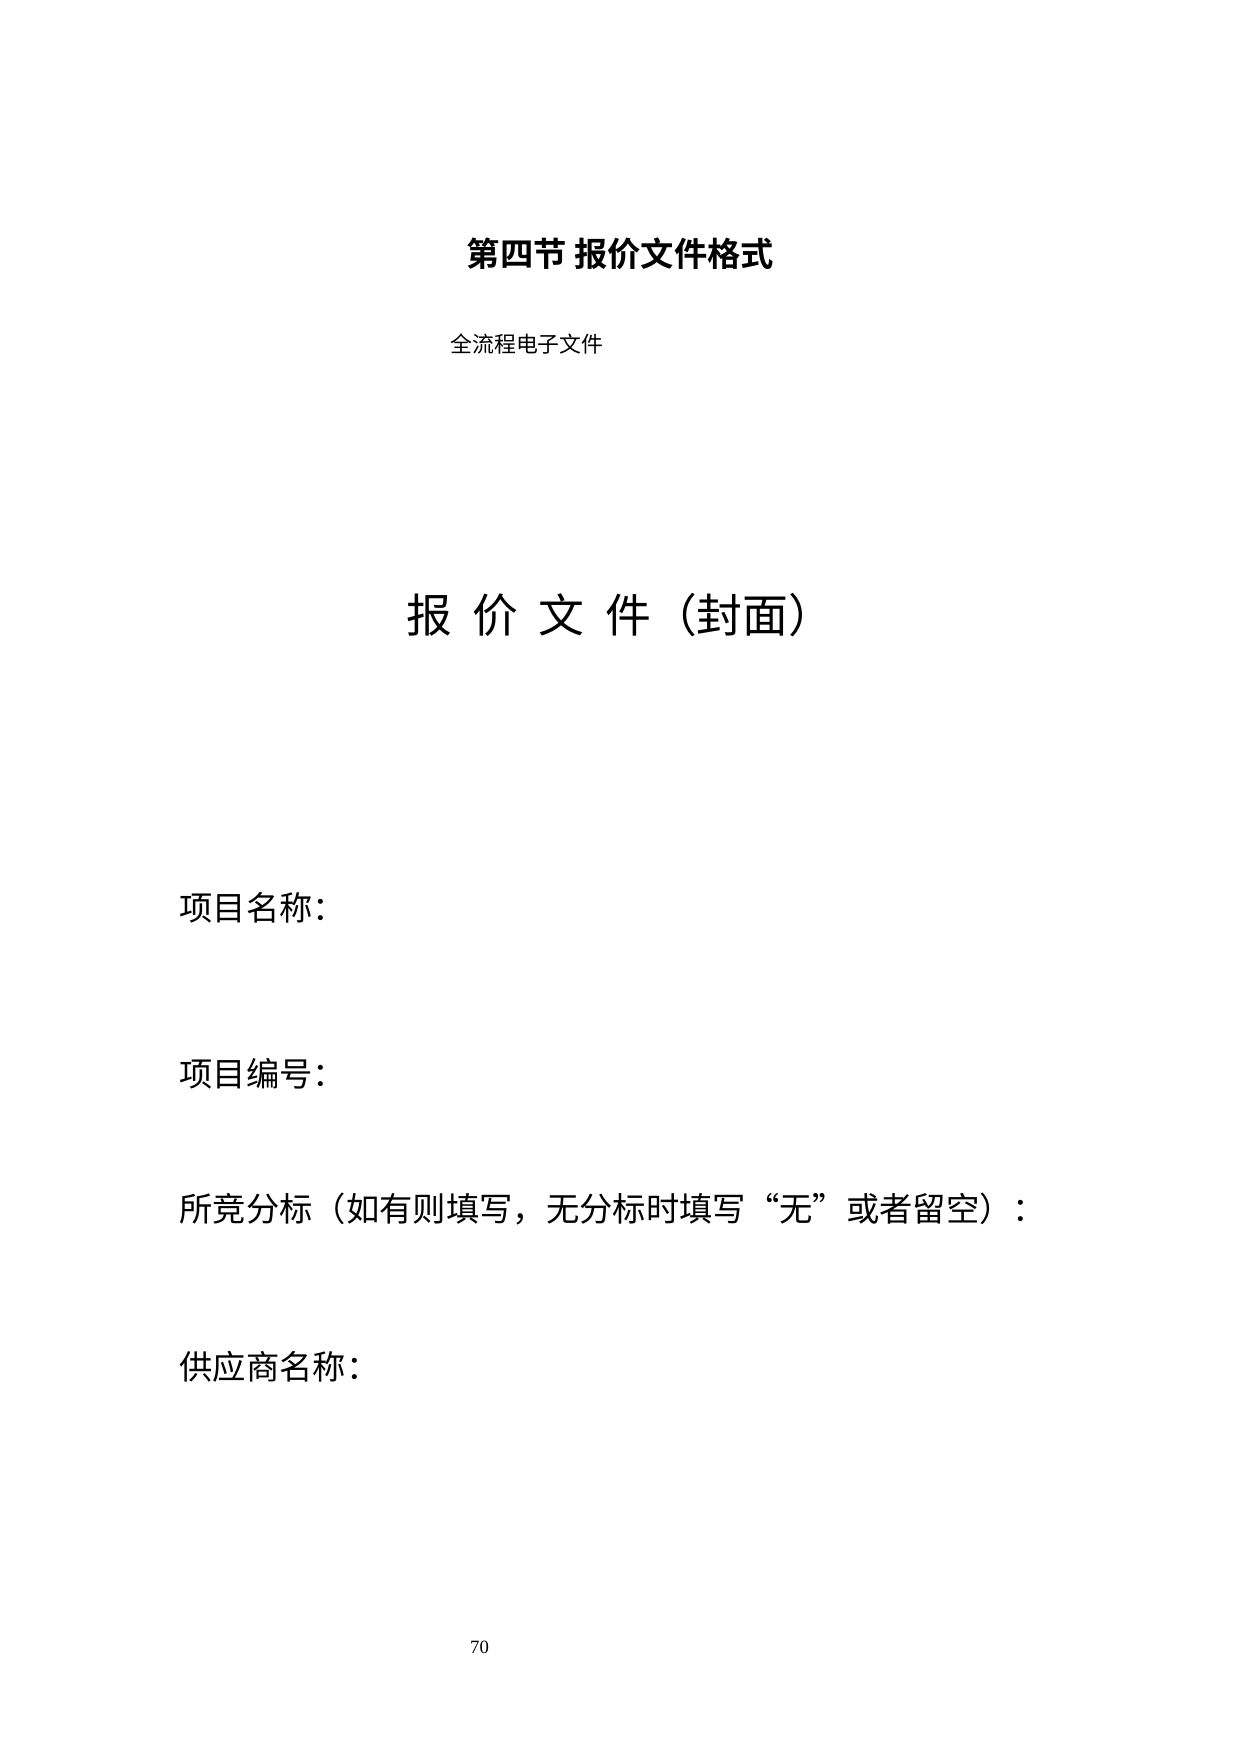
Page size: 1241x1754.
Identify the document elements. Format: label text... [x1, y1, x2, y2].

text 所竞分标（如有则填写，无分标时填写“无”或者留空）： [112, 1182, 1128, 1231]
text 供应商名称： [112, 1341, 1128, 1389]
text 项目名称： [112, 882, 1128, 930]
text 全流程电子文件 [112, 327, 1128, 359]
text 项目编号： [112, 1047, 1128, 1096]
subtitle 第四节 报价文件格式 [112, 228, 1128, 276]
text 报 价 文 件（封面） [112, 579, 1128, 646]
